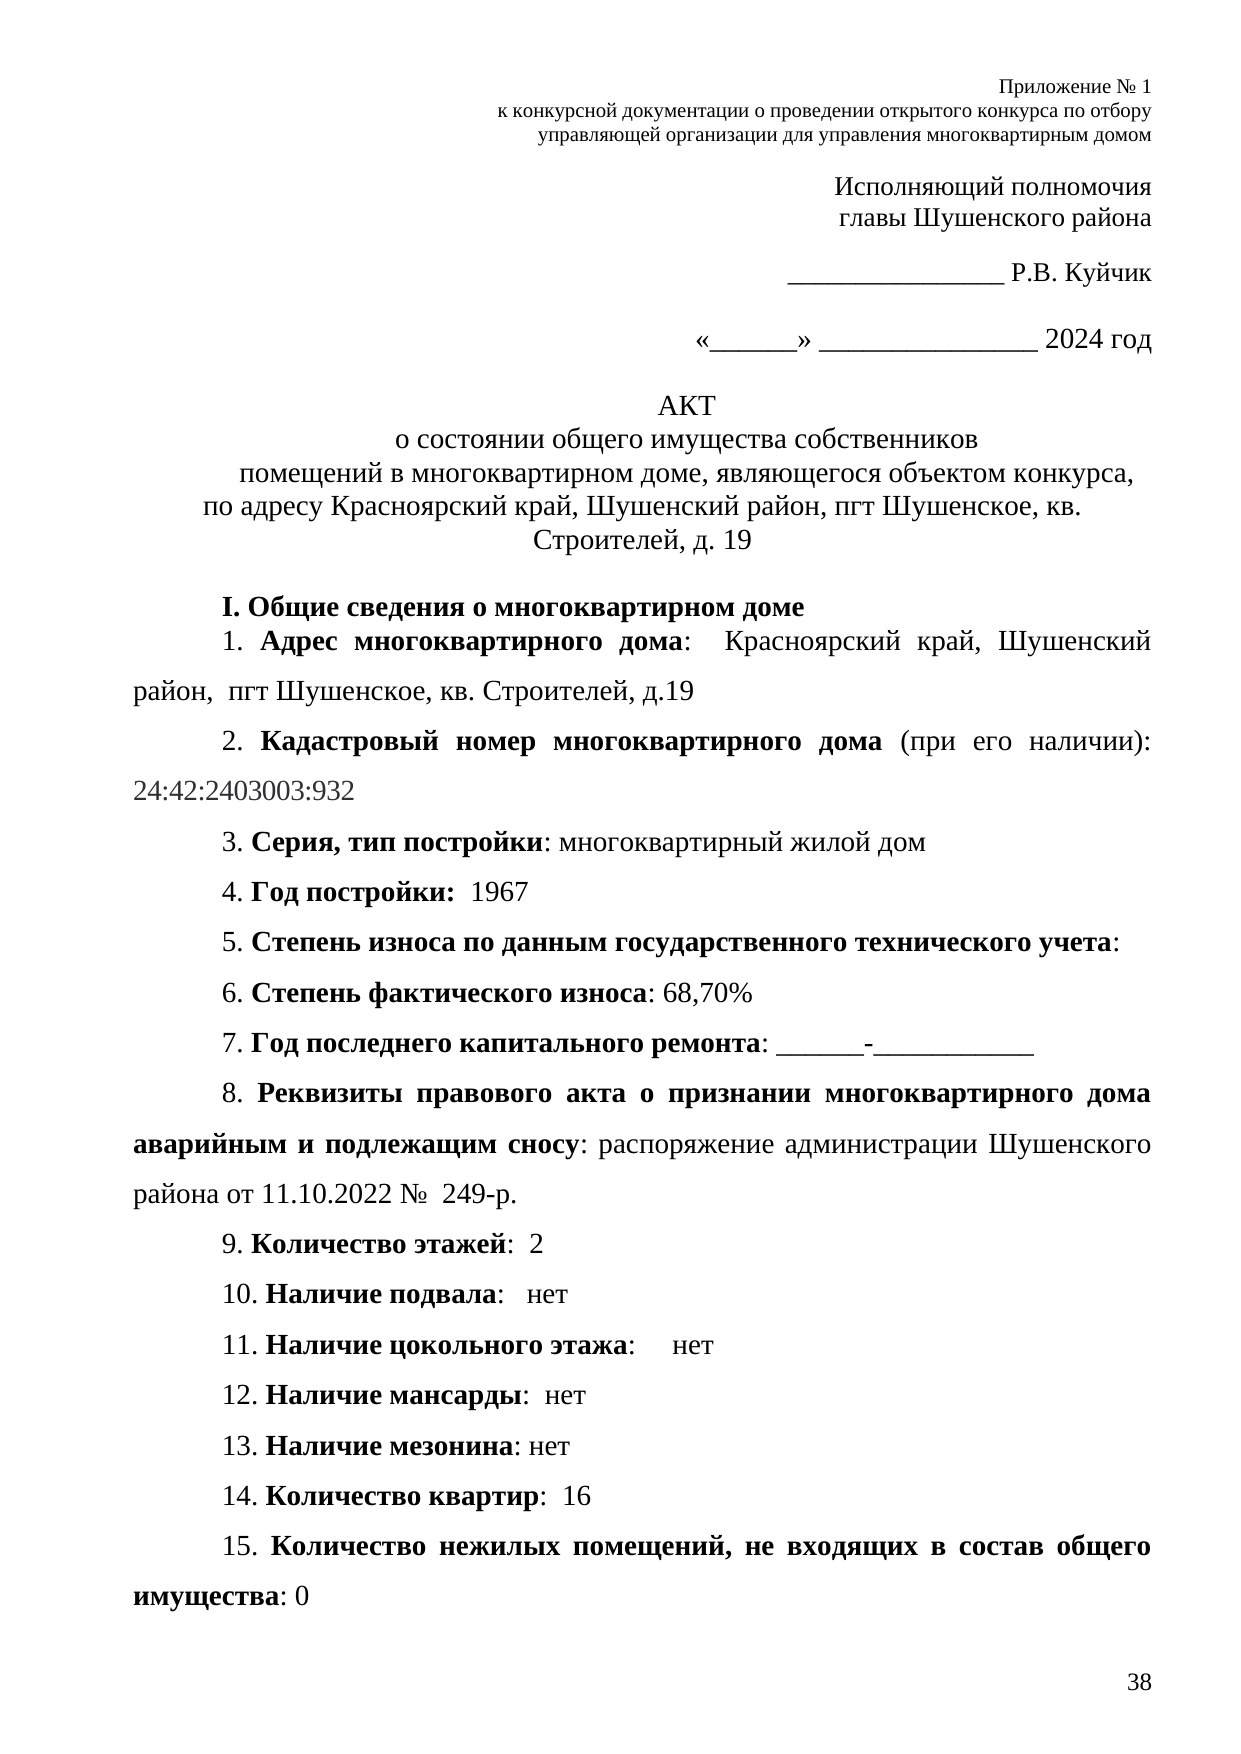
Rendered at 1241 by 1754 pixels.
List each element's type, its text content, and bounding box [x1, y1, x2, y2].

text I. Общие сведения о многоквартирном доме [133, 589, 1152, 623]
text Исполняющий полномочия [133, 170, 1152, 201]
text 8. Реквизиты правового акта о признании многоквартирного дома аварийным и подлежащим сносу: распоряжение администрации Шушенского района от 11.10.2022 № 249-р. [133, 1075, 1152, 1209]
text к конкурсной документации о проведении открытого конкурса по отбору [133, 98, 1152, 122]
text управляющей организации для управления многоквартирным домом [133, 122, 1152, 146]
text 1. Адрес многоквартирного дома: Красноярский край, Шушенский район, пгт Шушенское, кв. Строителей, д.19 [133, 623, 1152, 706]
text 13. Наличие мезонина: нет [133, 1428, 1152, 1461]
text 5. Степень износа по данным государственного технического учета: [133, 924, 1152, 958]
text 12. Наличие мансарды: нет [133, 1377, 1152, 1411]
text 14. Количество квартир: 16 [133, 1478, 1152, 1511]
text главы Шушенского района [133, 201, 1152, 232]
text АКТ [133, 388, 1152, 421]
text 4. Год постройки: 1967 [133, 874, 1152, 908]
text помещений в многоквартирном доме, являющегося объектом конкурса, по адресу Красноярский край, Шушенский район, пгт Шушенское, кв. Строителей, д. 19 [133, 455, 1152, 556]
text о состоянии общего имущества собственников [133, 421, 1152, 455]
text ________________ Р.В. Куйчик [133, 256, 1152, 287]
text 11. Наличие цокольного этажа: нет [133, 1327, 1152, 1361]
text 9. Количество этажей: 2 [133, 1226, 1152, 1260]
text 2. Кадастровый номер многоквартирного дома (при его наличии): 24:42:2403003:932 [133, 723, 1152, 807]
text 6. Степень фактического износа: 68,70% [133, 975, 1152, 1008]
text 10. Наличие подвала: нет [133, 1277, 1152, 1310]
text 7. Год последнего капитального ремонта: ______-___________ [133, 1025, 1152, 1059]
text 15. Количество нежилых помещений, не входящих в состав общего имущества: 0 [133, 1528, 1152, 1612]
text Приложение № 1 [133, 74, 1152, 98]
text 3. Серия, тип постройки: многоквартирный жилой дом [133, 824, 1152, 857]
text «______» _______________ 2024 год [133, 321, 1152, 354]
